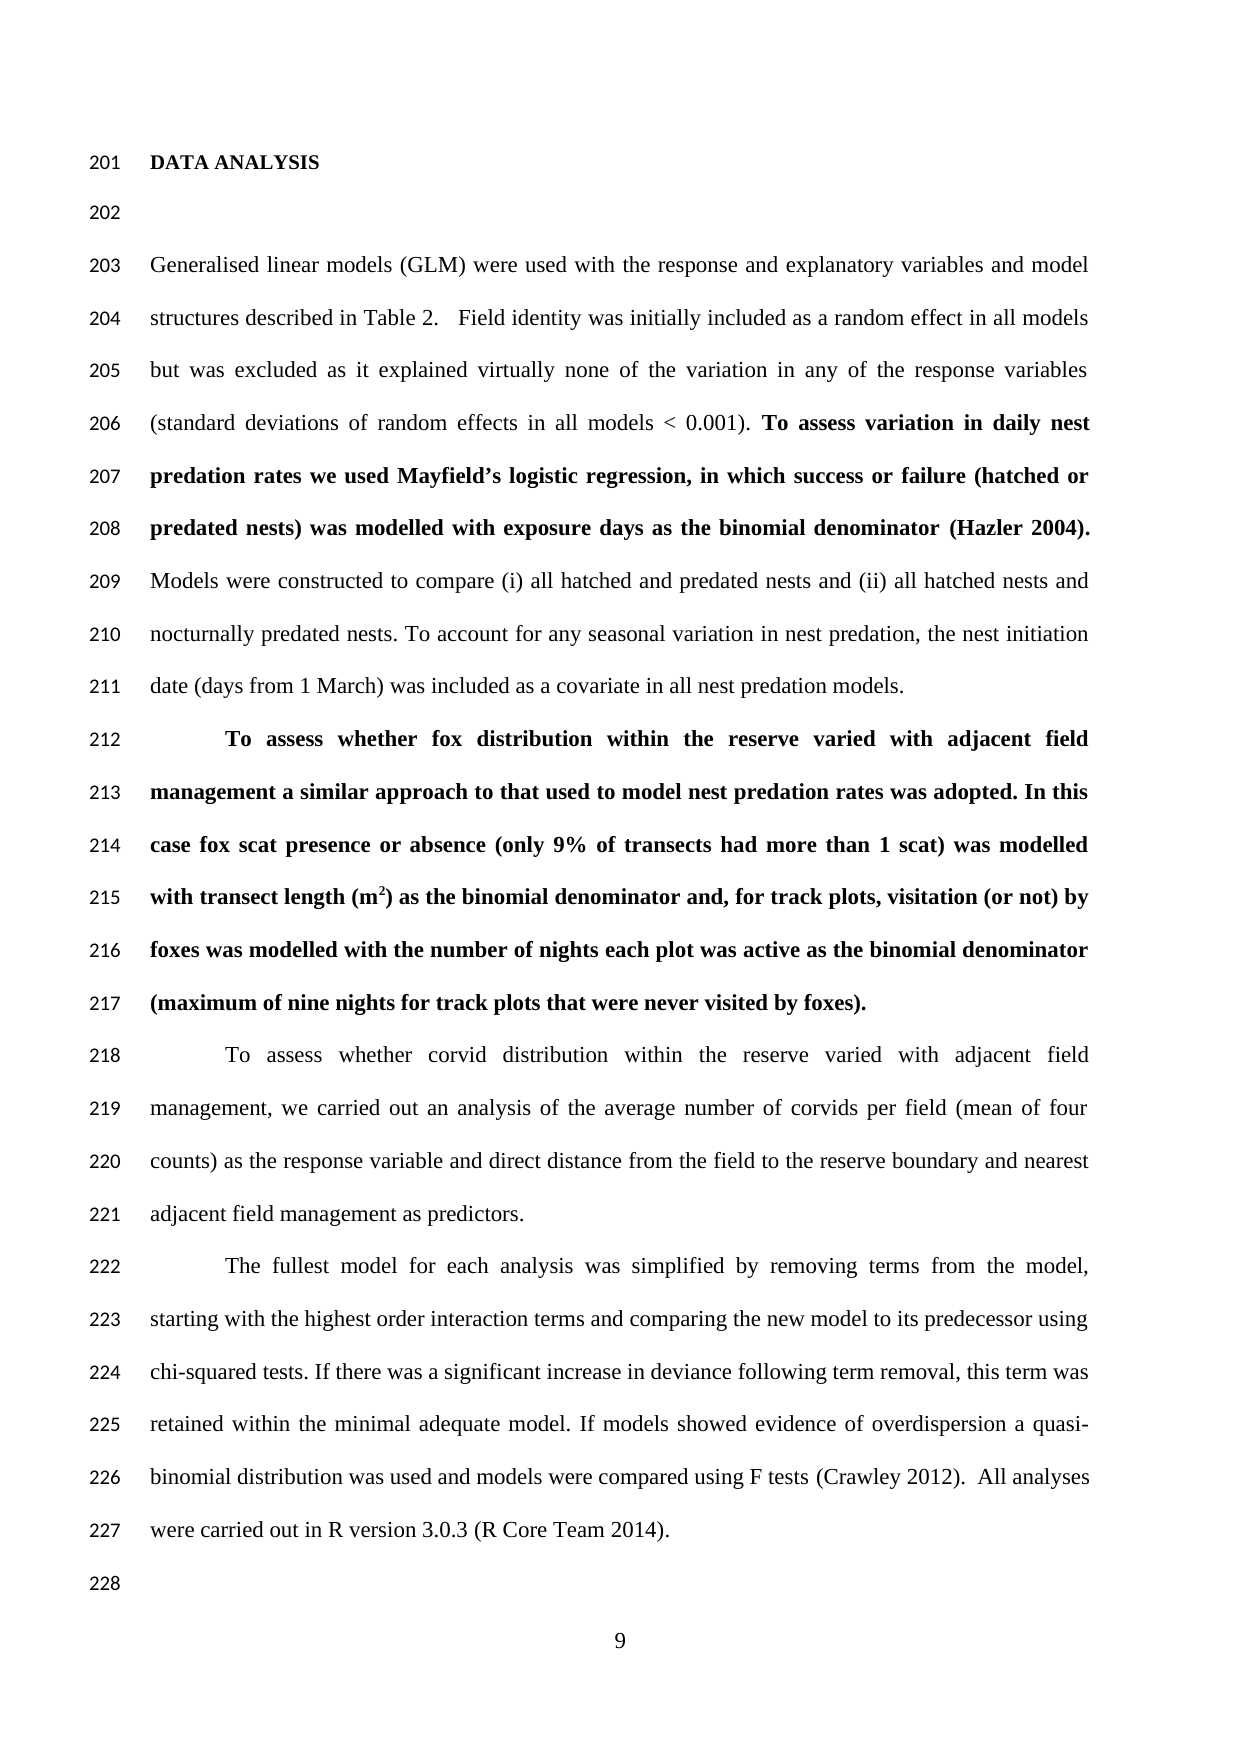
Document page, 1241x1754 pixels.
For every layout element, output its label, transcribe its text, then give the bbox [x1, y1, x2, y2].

subtitle DATA ANALYSIS [150, 150, 1090, 174]
text Generalised linear models (GLM) were used with the response and explanatory variables and model structures described in Table 2. Field identity was initially included as a random effect in all models but was excluded as it explained virtually none of the variation in any of the response variables (standard deviations of random effects in all models < 0.001). To assess variation in daily nest predation rates we used Mayfield’s logistic regression, in which success or failure (hatched or predated nests) was modelled with exposure days as the binomial denominator (Hazler 2004). Models were constructed to compare (i) all hatched and predated nests and (ii) all hatched nests and nocturnally predated nests. To account for any seasonal variation in nest predation, the nest initiation date (days from 1 March) was included as a covariate in all nest predation models. [150, 251, 1090, 699]
text To assess whether fox distribution within the reserve varied with adjacent field management a similar approach to that used to model nest predation rates was adopted. In this case fox scat presence or absence (only 9% of transects had more than 1 scat) was modelled with transect length (m2) as the binomial denominator and, for track plots, visitation (or not) by foxes was modelled with the number of nights each plot was active as the binomial denominator (maximum of nine nights for track plots that were never visited by foxes). [150, 725, 1090, 1015]
text To assess whether corvid distribution within the reserve varied with adjacent field management, we carried out an analysis of the average number of corvids per field (mean of four counts) as the response variable and direct distance from the field to the reserve boundary and nearest adjacent field management as predictors. [150, 1041, 1090, 1226]
text The fullest model for each analysis was simplified by removing terms from the model, starting with the highest order interaction terms and comparing the new model to its predecessor using chi-squared tests. If there was a significant increase in deviance following term removal, this term was retained within the minimal adequate model. If models showed evidence of overdispersion a quasi-binomial distribution was used and models were compared using F tests (Crawley 2012). All analyses were carried out in R version 3.0.3 (R Core Team 2014). [150, 1252, 1090, 1542]
